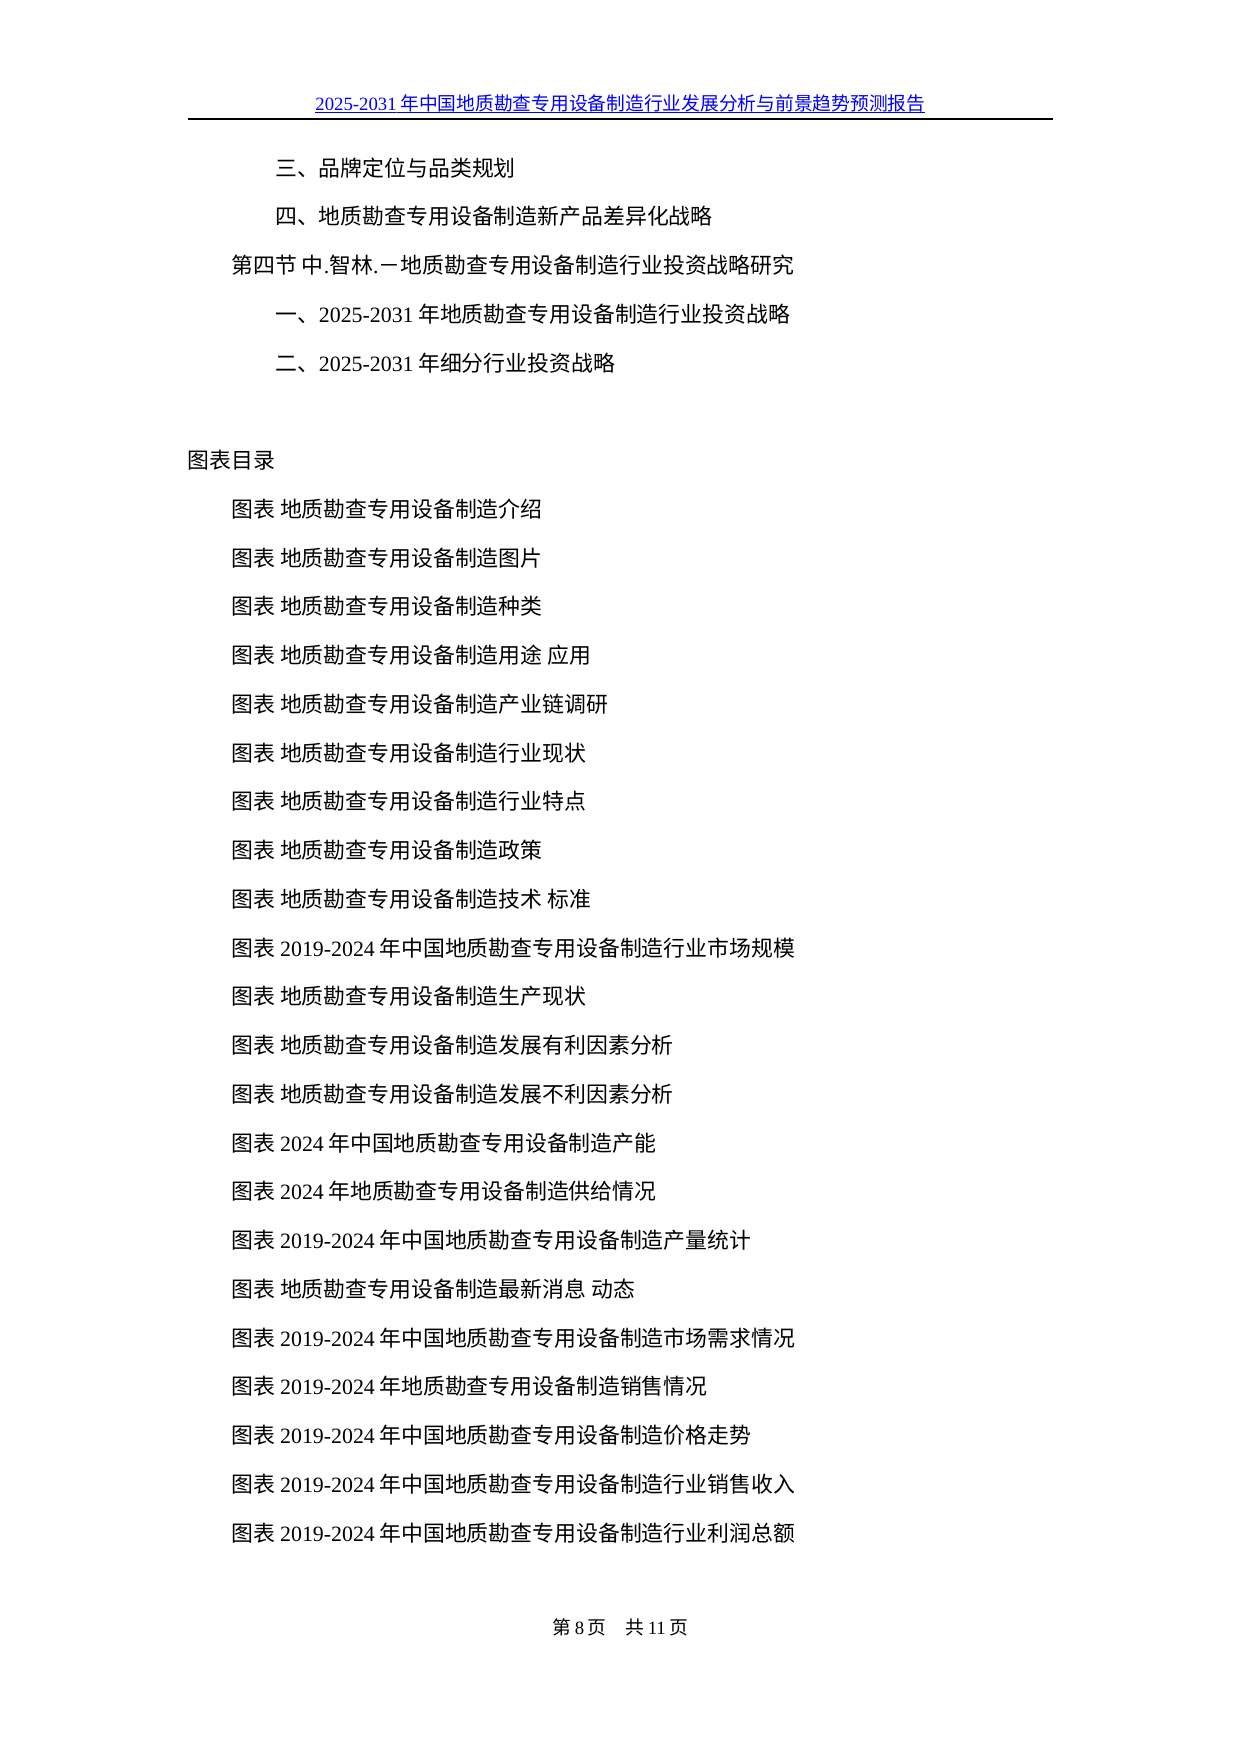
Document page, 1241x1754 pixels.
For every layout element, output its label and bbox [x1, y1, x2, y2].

text [187, 150, 1053, 1548]
